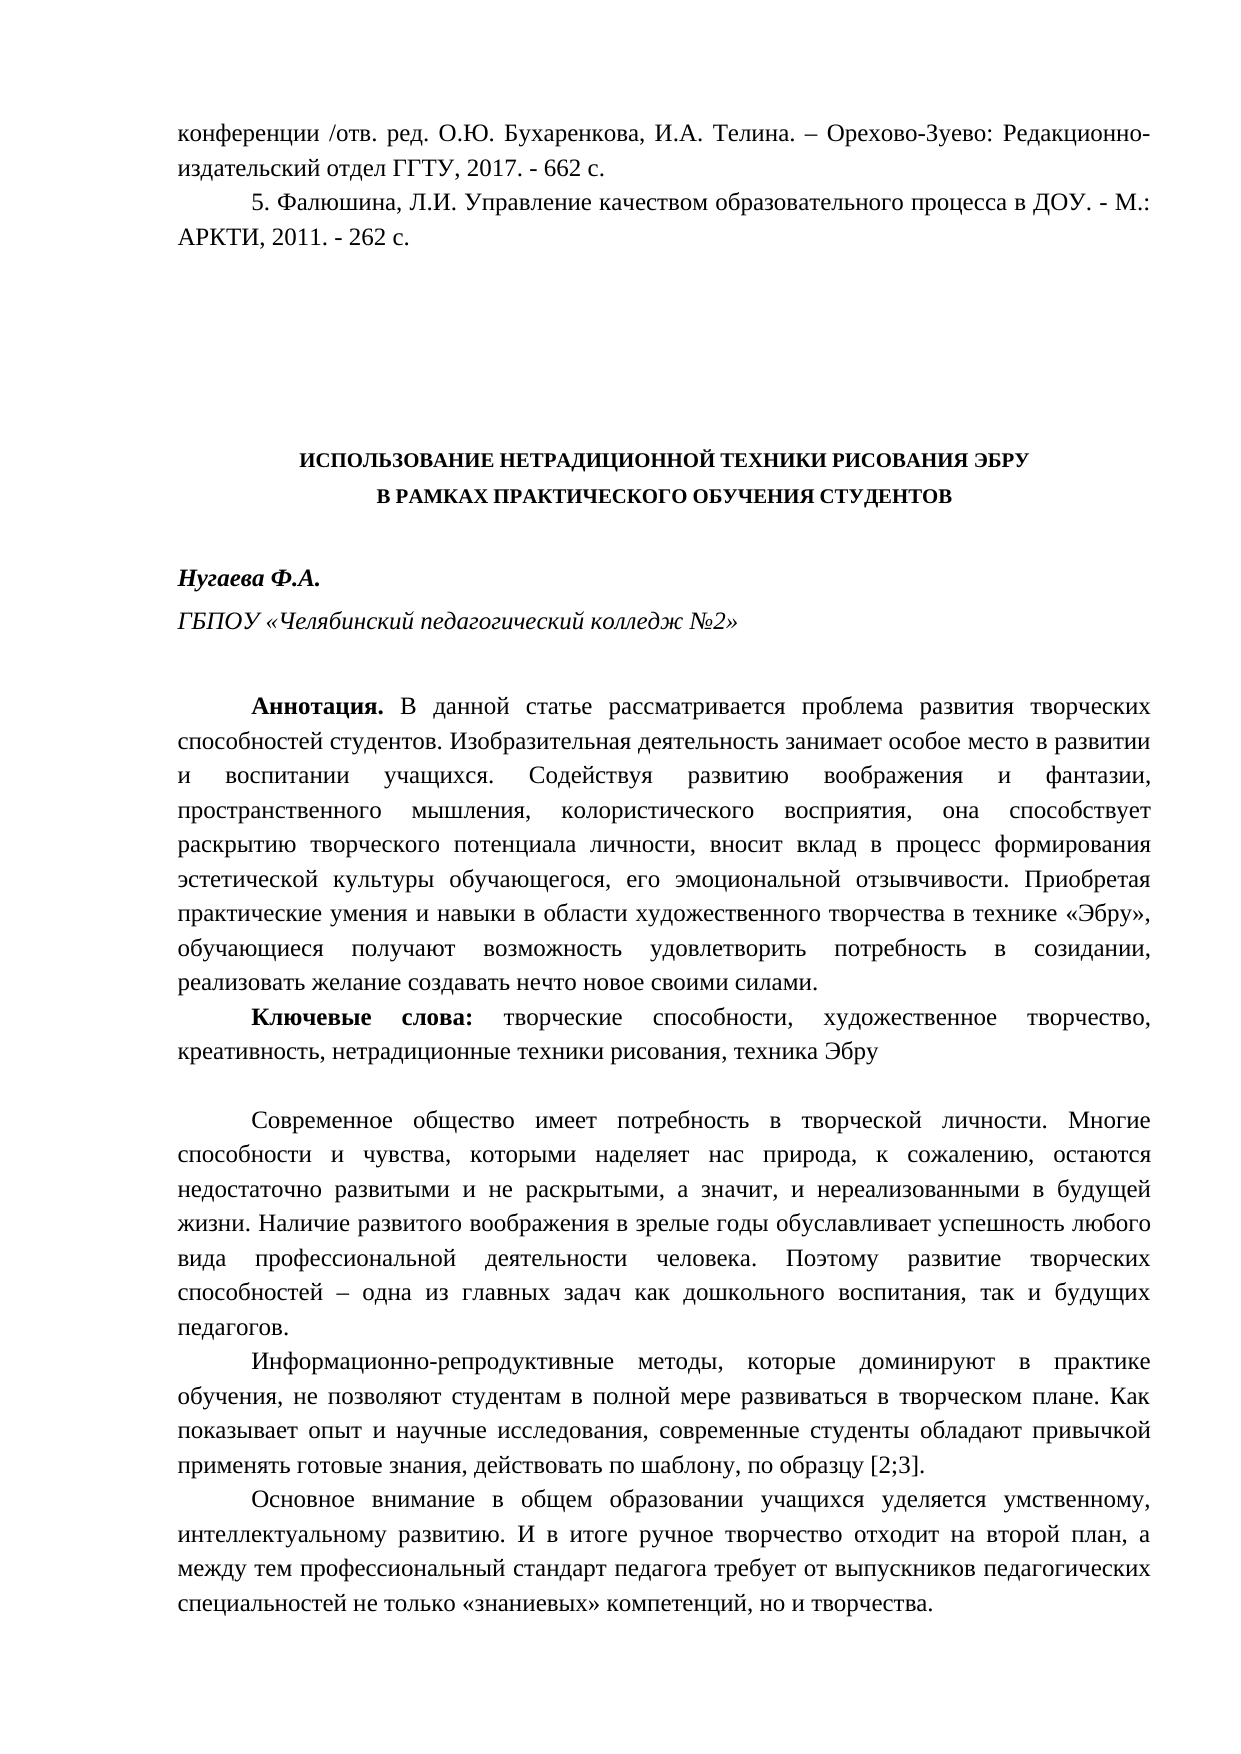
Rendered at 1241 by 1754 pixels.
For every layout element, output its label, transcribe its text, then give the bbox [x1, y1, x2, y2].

text Информационно-репродуктивные методы, которые доминируют в практике обучения, не позволяют студентам в полной мере развиваться в творческом плане. Как показывает опыт и научные исследования, современные студенты обладают привычкой применять готовые знания, действовать по шаблону, по образцу [2;3]. [177, 1346, 1152, 1479]
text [177, 118, 1152, 181]
text ИСПОЛЬЗОВАНИЕ НЕТРАДИЦИОННОЙ ТЕХНИКИ РИСОВАНИЯ ЭБРУ [177, 448, 1152, 472]
text Нугаева Ф.А. [177, 563, 1152, 592]
text Основное внимание в общем образовании учащихся уделяется умственному, интеллектуальному развитию. И в итоге ручное творчество отходит на второй план, а между тем профессиональный стандарт педагога требует от выпускников педагогических специальностей не только «знаниевых» компетенций, но и творчества. [177, 1484, 1152, 1617]
text Современное общество имеет потребность в творческой личности. Многие способности и чувства, которыми наделяет нас природа, к сожалению, остаются недостаточно развитыми и не раскрытыми, а значит, и нереализованными в будущей жизни. Наличие развитого воображения в зрелые годы обуславливает успешность любого вида профессиональной деятельности человека. Поэтому развитие творческих способностей – одна из главных задач как дошкольного воспитания, так и будущих педагогов. [177, 1105, 1152, 1341]
text Аннотация. В данной статье рассматривается проблема развития творческих способностей студентов. Изобразительная деятельность занимает особое место в развитии и воспитании учащихся. Содействуя развитию воображения и фантазии, пространственного мышления, колористического восприятия, она способствует раскрытию творческого потенциала личности, вносит вклад в процесс формирования эстетической культуры обучающегося, его эмоциональной отзывчивости. Приобретая практические умения и навыки в области художественного творчества в технике «Эбру», обучающиеся получают возможность удовлетворить потребность в созидании, реализовать желание создавать нечто новое своими силами. [177, 691, 1152, 996]
text В РАМКАХ ПРАКТИЧЕСКОГО ОБУЧЕНИЯ СТУДЕНТОВ [177, 484, 1152, 508]
text 5. Фалюшина, Л.И. Управление качеством образовательного процесса в ДОУ. - М.: АРКТИ, 2011. - 262 с. [177, 187, 1152, 250]
text Ключевые слова: творческие способности, художественное творчество, креативность, нетрадиционные техники рисования, техника Эбру [177, 1002, 1152, 1065]
text ГБПОУ «Челябинский педагогический колледж №2» [177, 606, 1152, 635]
